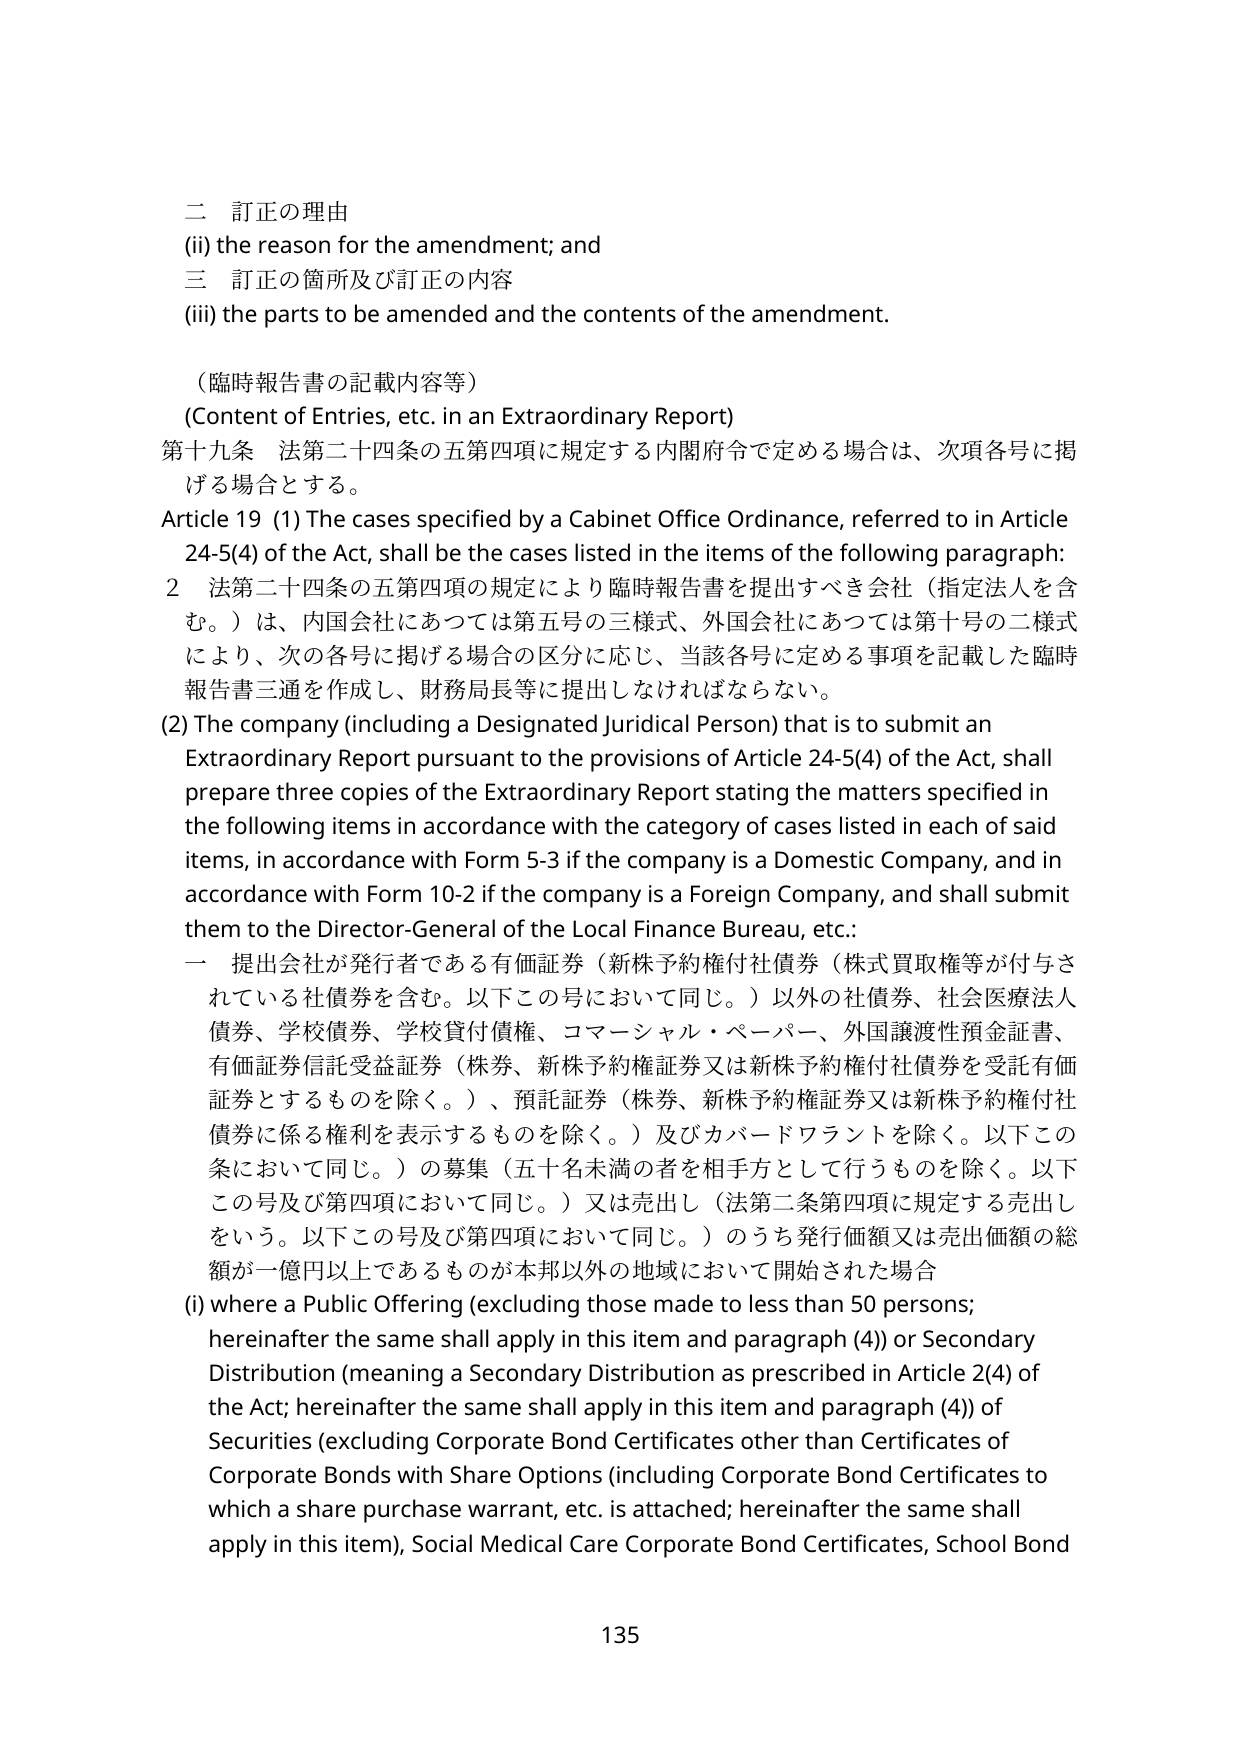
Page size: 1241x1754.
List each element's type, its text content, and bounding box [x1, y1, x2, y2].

text (Content of Entries, etc. in an Extraordinary Report) [184, 399, 1079, 433]
text 第十九条 法第二十四条の五第四項に規定する内閣府令で定める場合は、次項各号に掲げる場合とする。 [161, 433, 1079, 501]
text (2) The company (including a Designated Juridical Person) that is to submit an Extraordinary Report pursuant to the provisions of Article 24-5(4) of the Act, shall prepare three copies of the Extraordinary Report stating the matters specified in the following items in accordance with the category of cases listed in each of said items, in accordance with Form 5-3 if the company is a Domestic Company, and in accordance with Form 10-2 if the company is a Foreign Company, and shall submit them to the Director-General of the Local Finance Bureau, etc.: [161, 706, 1079, 945]
text 二 訂正の理由 [184, 194, 1079, 228]
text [184, 1287, 1079, 1560]
text Article 19 (1) The cases specified by a Cabinet Office Ordinance, referred to in Article 24-5(4) of the Act, shall be the cases listed in the items of the following paragraph: [161, 501, 1079, 569]
text (ii) the reason for the amendment; and [184, 228, 1079, 262]
text 三 訂正の箇所及び訂正の内容 [184, 262, 1079, 296]
text (iii) the parts to be amended and the contents of the amendment. [184, 296, 1079, 330]
text 一 提出会社が発行者である有価証券（新株予約権付社債券（株式買取権等が付与されている社債券を含む。以下この号において同じ。）以外の社債券、社会医療法人債券、学校債券、学校貸付債権、コマーシャル・ペーパー、外国譲渡性預金証書、有価証券信託受益証券（株券、新株予約権証券又は新株予約権付社債券を受託有価証券とするものを除く。）、預託証券（株券、新株予約権証券又は新株予約権付社債券に係る権利を表示するものを除く。）及びカバードワラントを除く。以下この条において同じ。）の募集（五十名未満の者を相手方として行うものを除く。以下この号及び第四項において同じ。）又は売出し（法第二条第四項に規定する売出しをいう。以下この号及び第四項において同じ。）のうち発行価額又は売出価額の総額が一億円以上であるものが本邦以外の地域において開始された場合 [184, 945, 1079, 1287]
text ２ 法第二十四条の五第四項の規定により臨時報告書を提出すべき会社（指定法人を含む。）は、内国会社にあつては第五号の三様式、外国会社にあつては第十号の二様式により、次の各号に掲げる場合の区分に応じ、当該各号に定める事項を記載した臨時報告書三通を作成し、財務局長等に提出しなければならない。 [161, 569, 1079, 706]
text （臨時報告書の記載内容等） [184, 364, 1079, 399]
